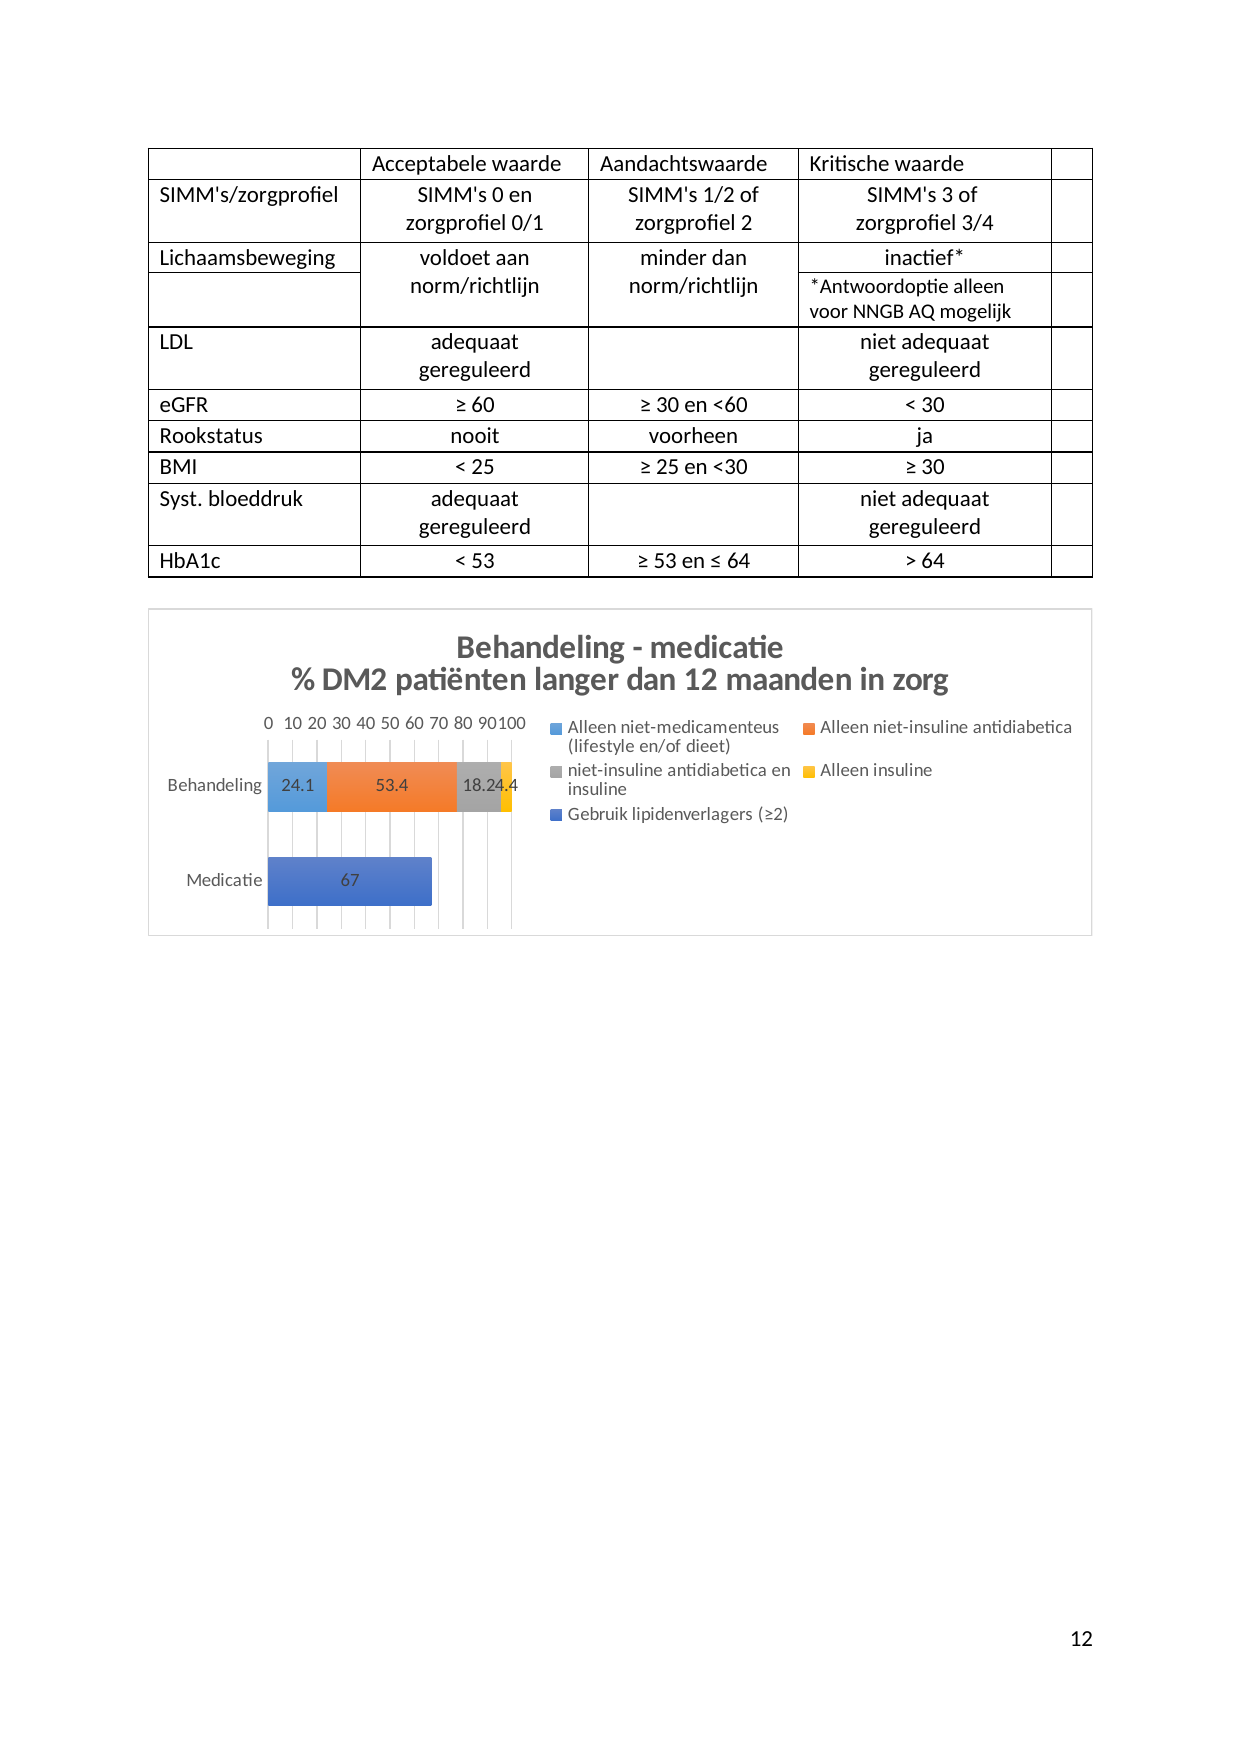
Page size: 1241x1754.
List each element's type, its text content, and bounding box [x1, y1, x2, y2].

table_cell HbA1c [149, 546, 360, 576]
table_cell ≥ 60 [361, 390, 588, 420]
table_cell [1052, 484, 1092, 545]
table_cell voorheen [589, 421, 798, 451]
table_cell Syst. bloeddruk [149, 484, 360, 545]
table_cell adequaat gereguleerd [361, 328, 588, 389]
table_cell [1052, 546, 1092, 576]
table_cell SIMM's/zorgprofiel [149, 180, 360, 242]
table_cell SIMM's 1/2 of zorgprofiel 2 [589, 180, 798, 242]
table_cell [589, 484, 798, 545]
table_cell [1052, 180, 1092, 242]
table_cell ≥ 25 en <30 [589, 453, 798, 483]
table_cell voldoet aan norm/richtlijn [361, 243, 588, 326]
table_header [149, 149, 360, 179]
table_cell ≥ 53 en ≤ 64 [589, 546, 798, 576]
table_cell minder dan norm/richtlijn [589, 243, 798, 326]
table_cell adequaat gereguleerd [361, 484, 588, 545]
table_cell ja [799, 421, 1051, 451]
table_header [1052, 149, 1092, 179]
table_cell SIMM's 0 en zorgprofiel 0/1 [361, 180, 588, 242]
table_cell BMI [149, 453, 360, 483]
table_cell eGFR [149, 390, 360, 420]
table_cell [1052, 273, 1092, 326]
table_cell SIMM's 3 of zorgprofiel 3/4 [799, 180, 1051, 242]
table_cell < 53 [361, 546, 588, 576]
table_cell inactief* [799, 243, 1051, 272]
table_cell [1052, 421, 1092, 451]
table_cell [1052, 453, 1092, 483]
table_cell niet adequaat gereguleerd [799, 328, 1051, 389]
table_cell [149, 273, 360, 326]
table_cell > 64 [799, 546, 1051, 576]
table_cell nooit [361, 421, 588, 451]
table_cell ≥ 30 [799, 453, 1051, 483]
table_cell [1052, 328, 1092, 389]
table_header Acceptabele waarde [361, 149, 588, 179]
table_cell Rookstatus [149, 421, 360, 451]
table_cell < 25 [361, 453, 588, 483]
table_cell Lichaamsbeweging [149, 243, 360, 272]
table_cell [589, 328, 798, 389]
table_cell *Antwoordoptie alleen voor NNGB AQ mogelijk [799, 273, 1051, 326]
table_cell LDL [149, 328, 360, 389]
table_header Kritische waarde [799, 149, 1051, 179]
table_header Aandachtswaarde [589, 149, 798, 179]
table_cell niet adequaat gereguleerd [799, 484, 1051, 545]
table_cell [1052, 243, 1092, 272]
table_cell [1052, 390, 1092, 420]
table_cell < 30 [799, 390, 1051, 420]
table_cell ≥ 30 en <60 [589, 390, 798, 420]
